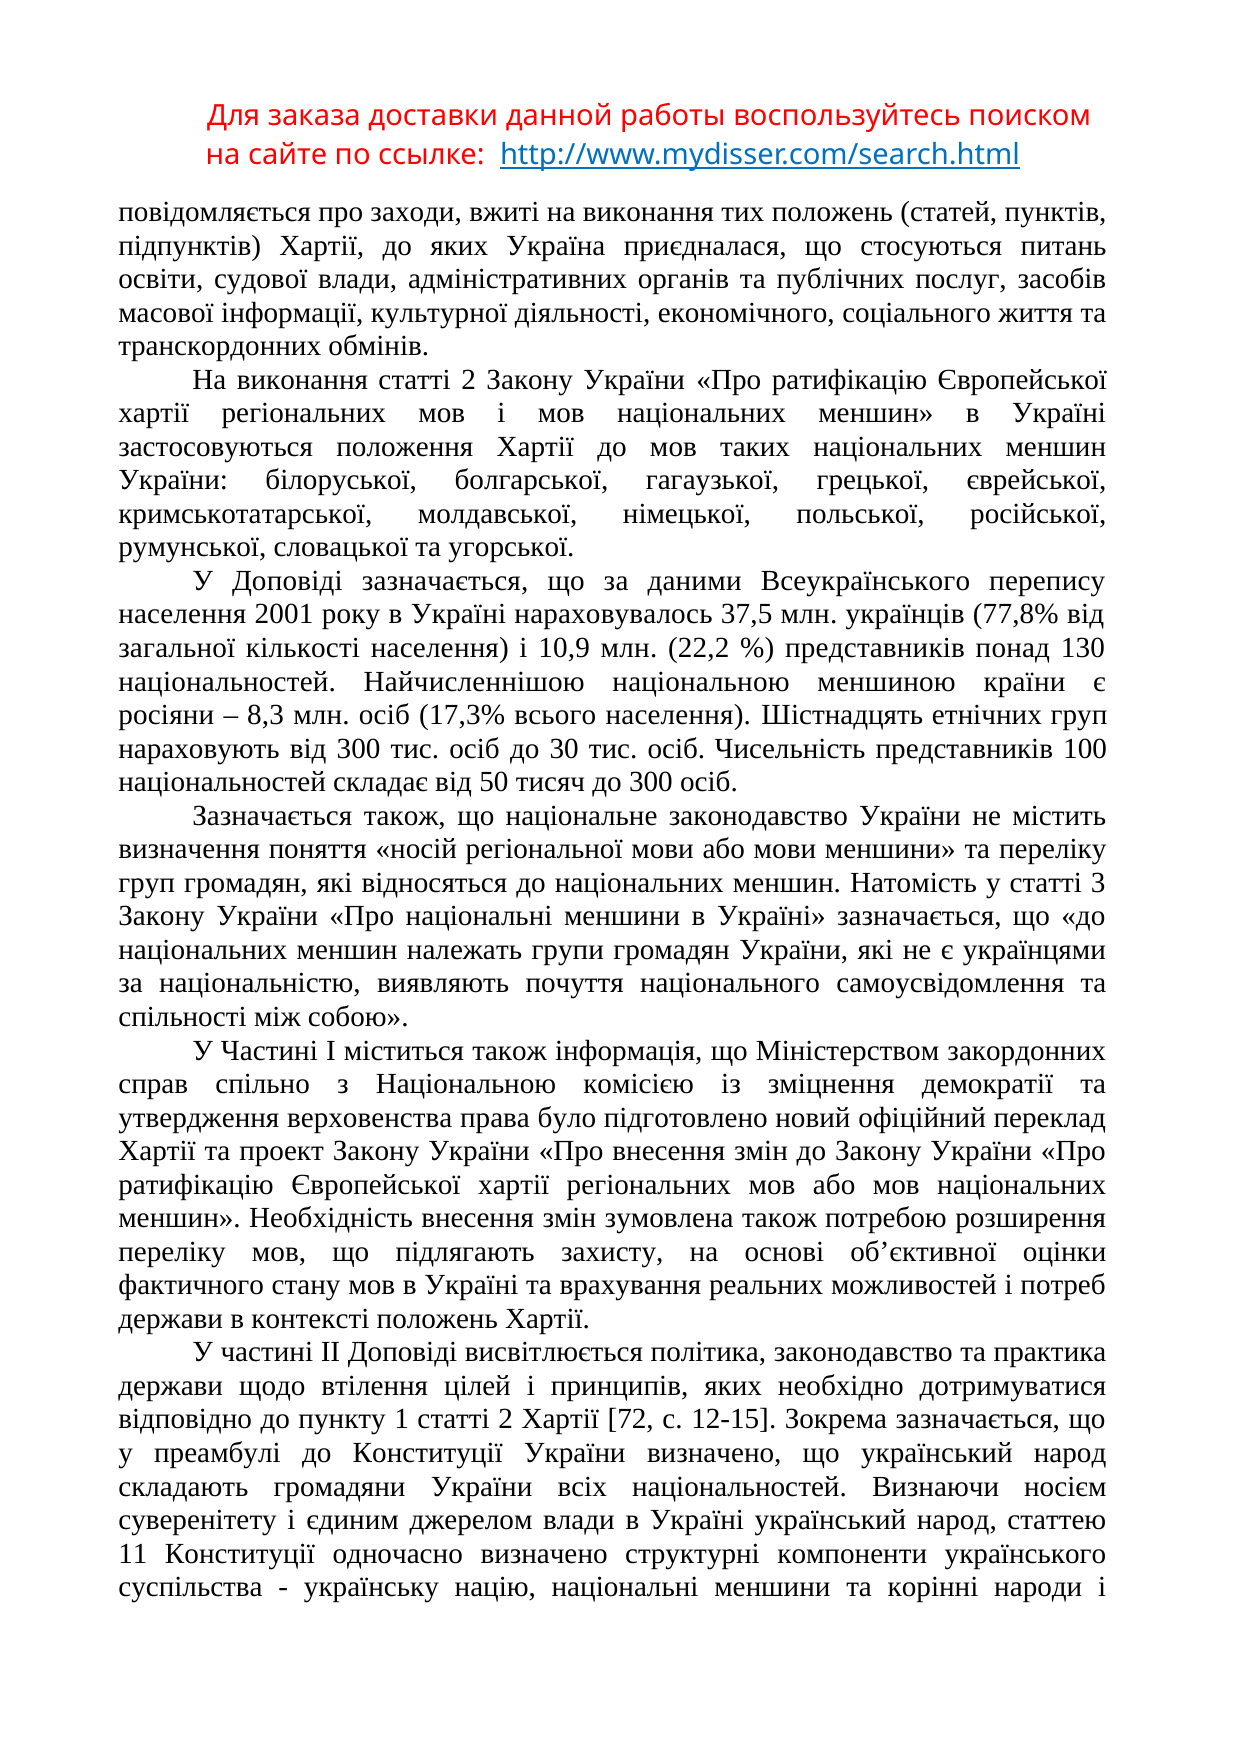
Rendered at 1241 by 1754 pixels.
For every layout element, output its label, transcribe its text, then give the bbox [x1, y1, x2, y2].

text У Доповіді зазначається, що за даними Всеукраїнського перепису населення 2001 року в Україні нараховувалось 37,5 млн. українців (77,8% від загальної кількості населення) і 10,9 млн. (22,2 %) представників понад 130 національностей. Найчисленнішою національною меншиною країни є росіяни – 8,3 млн. осіб (17,3% всього населення). Шістнадцять етнічних груп нараховують від 300 тис. осіб до 30 тис. осіб. Чисельність представників 100 національностей складає від 50 тисяч до 300 осіб. [118, 563, 1107, 798]
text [118, 194, 1107, 362]
text У Частині I міститься також інформація, що Міністерством закордонних справ спільно з Національною комісією із зміцнення демократії та утвердження верховенства права було підготовлено новий офіційний переклад Хартії та проект Закону України «Про внесення змін до Закону України «Про ратифікацію Європейської хартії регіональних мов або мов національних меншин». Необхідність внесення змін зумовлена також потребою розширення переліку мов, що підлягають захисту, на основі об’єктивної оцінки фактичного стану мов в Україні та врахування реальних можливостей і потреб держави в контексті положень Хартії. [118, 1033, 1107, 1334]
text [118, 1334, 1107, 1603]
text На виконання статті 2 Закону України «Про ратифікацію Європейської хартії регіональних мов і мов національних меншин» в Україні застосовуються положення Хартії до мов таких національних меншин України: білоруської, болгарської, гагаузької, грецької, єврейської, кримськотатарської, молдавської, німецької, польської, російської, румунської, словацької та угорської. [118, 362, 1107, 563]
text Зазначається також, що національне законодавство України не містить визначення поняття «носій регіональної мови або мови меншини» та переліку груп громадян, які відносяться до національних меншин. Натомість у статті 3 Закону України «Про національні меншини в Україні» зазначається, що «до національних меншин належать групи громадян України, які не є українцями за національністю, виявляють почуття національного самоусвідомлення та спільності між собою». [118, 798, 1107, 1033]
